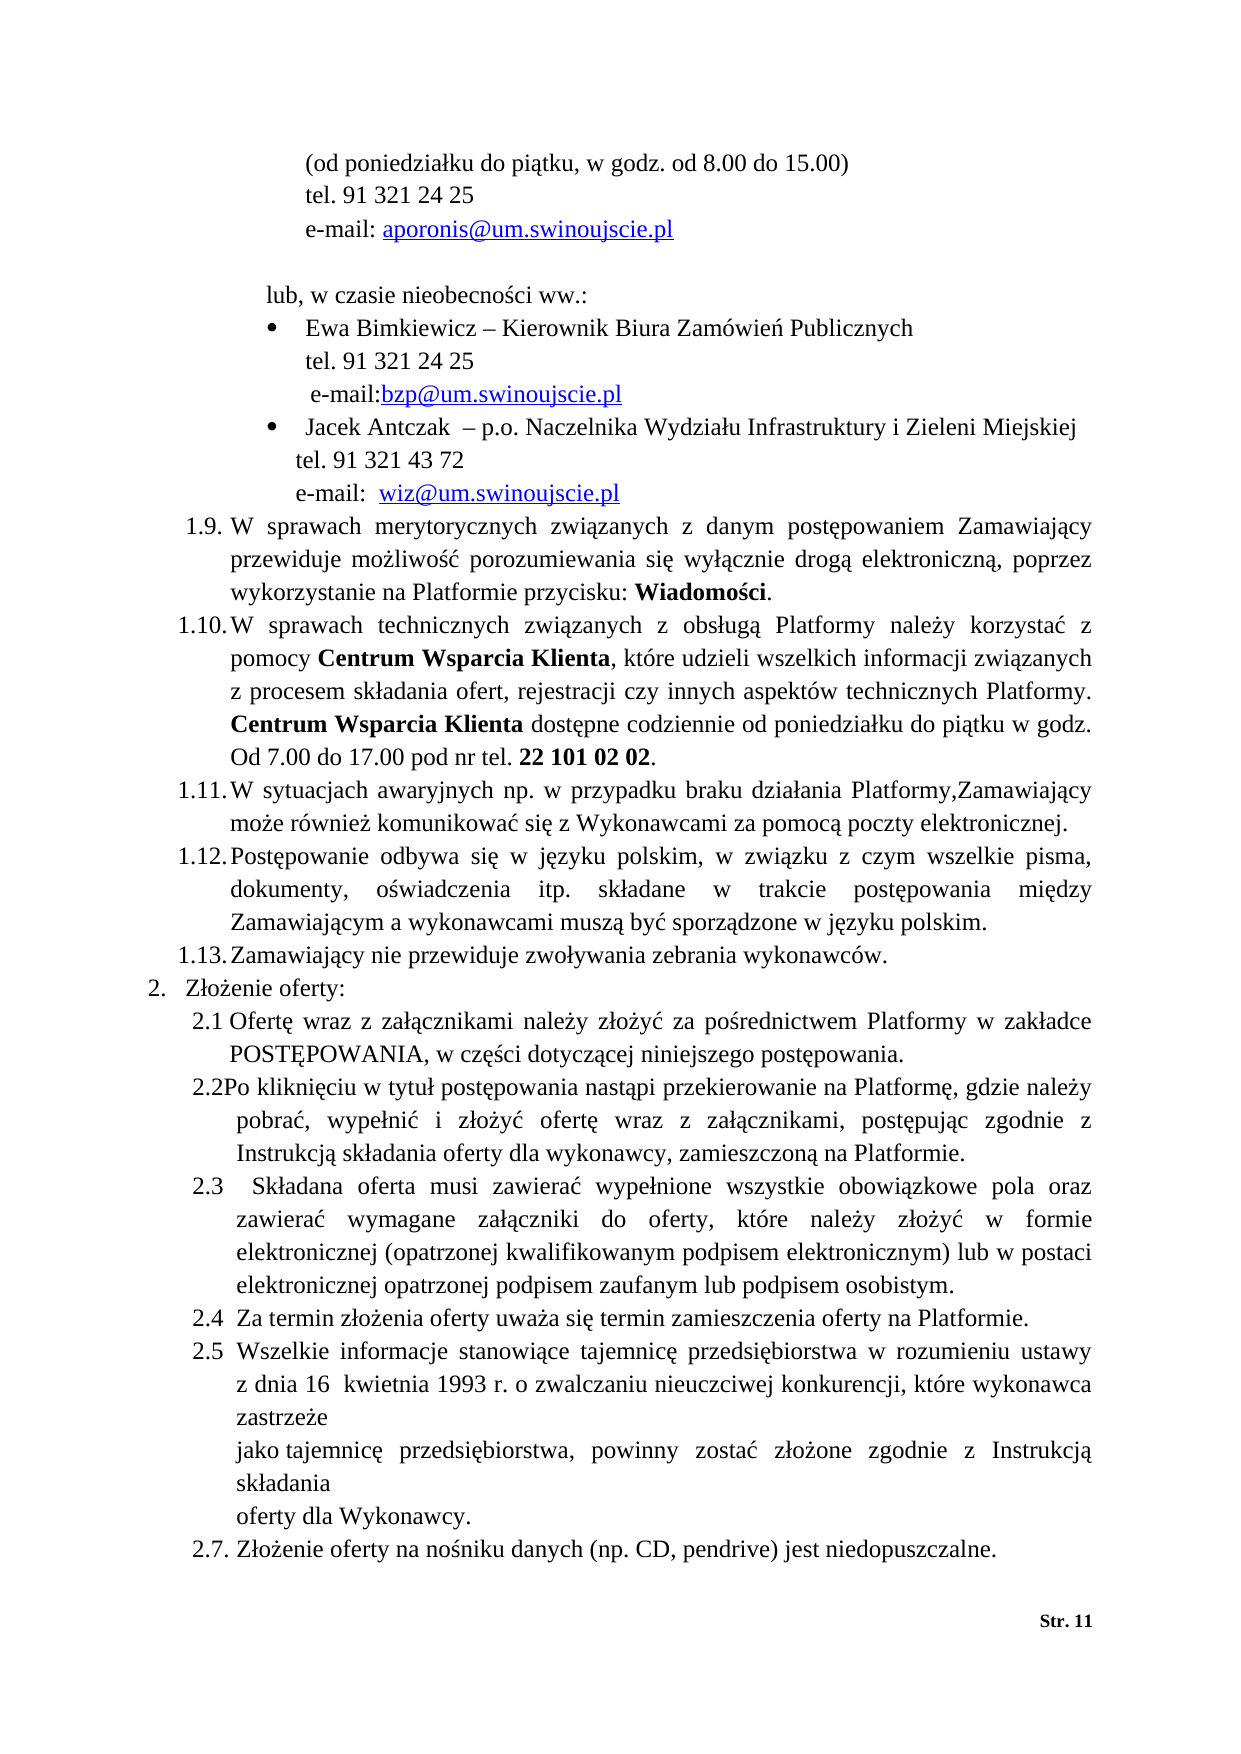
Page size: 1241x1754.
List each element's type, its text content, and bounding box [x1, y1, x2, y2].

list (od poniedziałku do piątku, w godz. od 8.00 do 15.00) [305, 148, 1093, 176]
list W sprawach technicznych związanych z obsługą Platformy należy korzystać z pomocy Centrum Wsparcia Klienta, które udzieli wszelkich informacji związanych z procesem składania ofert, rejestracji czy innych aspektów technicznych Platformy. Centrum Wsparcia Klienta dostępne codziennie od poniedziałku do piątku w godz. Od 7.00 do 17.00 pod nr tel. 22 101 02 02. [177, 610, 1093, 771]
list Jacek Antczak – p.o. Naczelnika Wydziału Infrastruktury i Zieleni Miejskiej [268, 412, 1093, 441]
text tel. 91 321 43 72 [295, 445, 1093, 473]
list tel. 91 321 24 25 [305, 181, 1093, 209]
text 2.2Po kliknięciu w tytuł postępowania nastąpi przekierowanie na Platformę, gdzie należy pobrać, wypełnić i złożyć ofertę wraz z załącznikami, postępując zgodnie z Instrukcją składania oferty dla wykonawcy, zamieszczoną na Platformie. [192, 1072, 1093, 1167]
list 2.4 Za termin złożenia oferty uważa się termin zamieszczenia oferty na Platformie. [192, 1303, 1093, 1332]
list W sytuacjach awaryjnych np. w przypadku braku działania Platformy,Zamawiający może również komunikować się z Wykonawcami za pomocą poczty elektronicznej. [177, 775, 1093, 837]
list Postępowanie odbywa się w języku polskim, w związku z czym wszelkie pisma, dokumenty, oświadczenia itp. składane w trakcie postępowania między Zamawiającym a wykonawcami muszą być sporządzone w języku polskim. [177, 841, 1093, 936]
text lub, w czasie nieobecności ww.: [251, 280, 1093, 308]
list Ewa Bimkiewicz – Kierownik Biura Zamówień Publicznych [268, 313, 1093, 341]
text 2.3 Składana oferta musi zawierać wypełnione wszystkie obowiązkowe pola oraz zawierać wymagane załączniki do oferty, które należy złożyć w formie elektronicznej (opatrzonej kwalifikowanym podpisem elektronicznym) lub w postaci elektronicznej opatrzonej podpisem zaufanym lub podpisem osobistym. [192, 1171, 1093, 1299]
list 2.5 Wszelkie informacje stanowiące tajemnicę przedsiębiorstwa w rozumieniu ustawy z dnia 16 kwietnia 1993 r. o zwalczaniu nieuczciwej konkurencji, które wykonawca zastrzeże jako tajemnicę przedsiębiorstwa, powinny zostać złożone zgodnie z Instrukcją składania oferty dla Wykonawcy. [192, 1336, 1093, 1530]
list Złożenie oferty na nośniku danych (np. CD, pendrive) jest niedopuszczalne. [192, 1534, 1093, 1563]
list tel. 91 321 24 25 [305, 346, 1093, 374]
list W sprawach merytorycznych związanych z danym postępowaniem Zamawiający przewiduje możliwość porozumiewania się wyłącznie drogą elektroniczną, poprzez wykorzystanie na Platformie przycisku: Wiadomości. [185, 511, 1093, 606]
text e-mail: wiz@um.swinoujscie.pl [295, 478, 1093, 507]
list Zamawiający nie przewiduje zwoływania zebrania wykonawców. [177, 940, 1093, 969]
list Ofertę wraz z załącznikami należy złożyć za pośrednictwem Platformy w zakładce POSTĘPOWANIA, w części dotyczącej niniejszego postępowania. [192, 1006, 1093, 1068]
list Złożenie oferty: [148, 973, 1093, 1002]
text e-mail:bzp@um.swinoujscie.pl [310, 379, 1093, 407]
list e-mail: aporonis@um.swinoujscie.pl [305, 214, 1093, 242]
